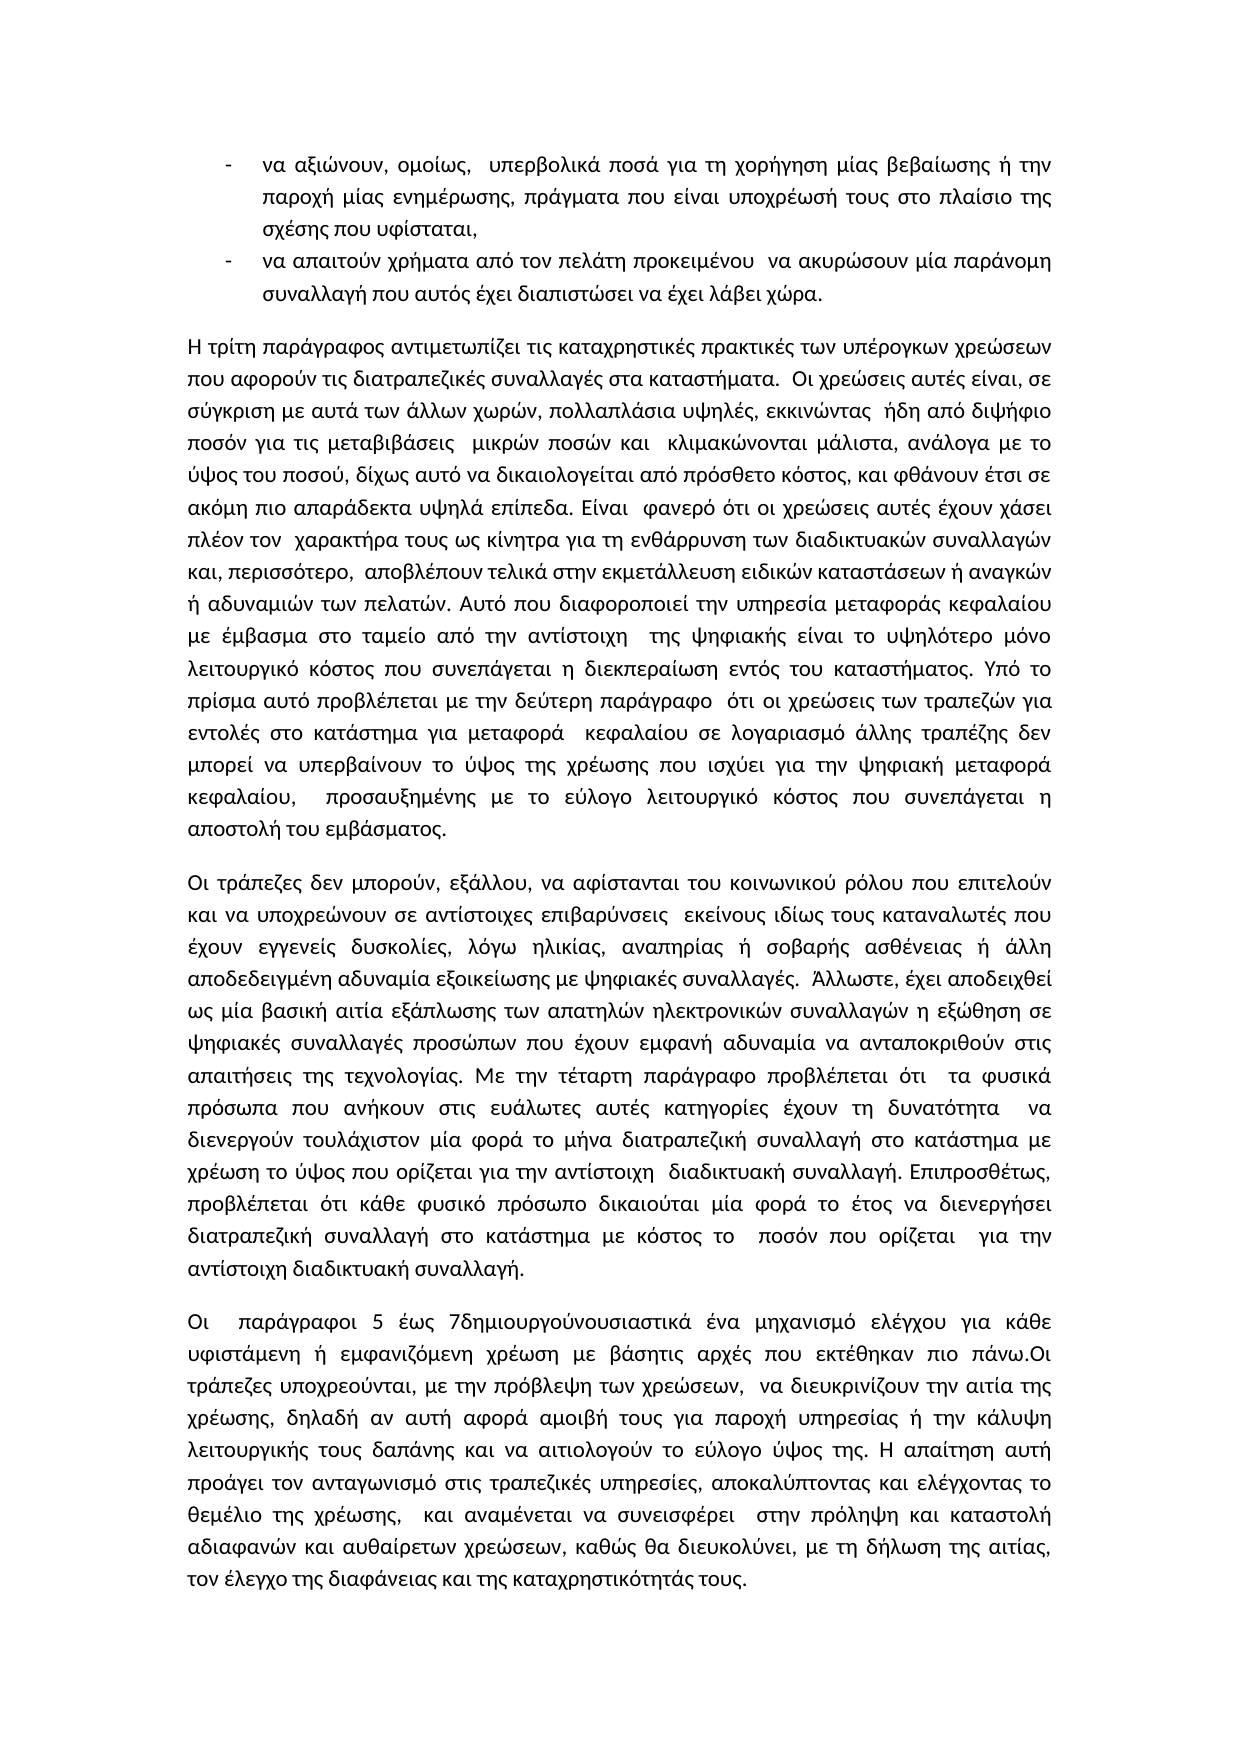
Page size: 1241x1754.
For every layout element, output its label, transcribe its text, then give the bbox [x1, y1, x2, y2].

list να απαιτούν χρήματα από τον πελάτη προκειμένου να ακυρώσουν μία παράνομη συναλλαγή που αυτός έχει διαπιστώσει να έχει λάβει χώρα. [225, 247, 1053, 307]
list να αξιώνουν, ομοίως, υπερβολικά ποσά για τη χορήγηση μίας βεβαίωσης ή την παροχή μίας ενημέρωσης, πράγματα που είναι υποχρέωσή τους στο πλαίσιο της σχέσης που υφίσταται, [225, 150, 1053, 242]
text Οι παράγραφοι 5 έως 7δημιουργούνουσιαστικά ένα μηχανισμό ελέγχου για κάθε υφιστάμενη ή εμφανιζόμενη χρέωση με βάσητις αρχές που εκτέθηκαν πιο πάνω.Οι τράπεζες υποχρεούνται, με την πρόβλεψη των χρεώσεων, να διευκρινίζουν την αιτία της χρέωσης, δηλαδή αν αυτή αφορά αμοιβή τους για παροχή υπηρεσίας ή την κάλυψη λειτουργικής τους δαπάνης και να αιτιολογούν το εύλογο ύψος της. Η απαίτηση αυτή προάγει τον ανταγωνισμό στις τραπεζικές υπηρεσίες, αποκαλύπτοντας και ελέγχοντας το θεμέλιο της χρέωσης, και αναμένεται να συνεισφέρει στην πρόληψη και καταστολή αδιαφανών και αυθαίρετων χρεώσεων, καθώς θα διευκολύνει, με τη δήλωση της αιτίας, τον έλεγχο της διαφάνειας και της καταχρηστικότητάς τους. [187, 1307, 1053, 1592]
text Η τρίτη παράγραφος αντιμετωπίζει τις καταχρηστικές πρακτικές των υπέρογκων χρεώσεων που αφορούν τις διατραπεζικές συναλλαγές στα καταστήματα. Οι χρεώσεις αυτές είναι, σε σύγκριση με αυτά των άλλων χωρών, πολλαπλάσια υψηλές, εκκινώντας ήδη από διψήφιο ποσόν για τις μεταβιβάσεις μικρών ποσών και κλιμακώνονται μάλιστα, ανάλογα με το ύψος του ποσού, δίχως αυτό να δικαιολογείται από πρόσθετο κόστος, και φθάνουν έτσι σε ακόμη πιο απαράδεκτα υψηλά επίπεδα. Είναι φανερό ότι οι χρεώσεις αυτές έχουν χάσει πλέον τον χαρακτήρα τους ως κίνητρα για τη ενθάρρυνση των διαδικτυακών συναλλαγών και, περισσότερο, αποβλέπουν τελικά στην εκμετάλλευση ειδικών καταστάσεων ή αναγκών ή αδυναμιών των πελατών. Αυτό που διαφοροποιεί την υπηρεσία μεταφοράς κεφαλαίου με έμβασμα στο ταμείο από την αντίστοιχη της ψηφιακής είναι το υψηλότερο μόνο λειτουργικό κόστος που συνεπάγεται η διεκπεραίωση εντός του καταστήματος. Υπό το πρίσμα αυτό προβλέπεται με την δεύτερη παράγραφο ότι οι χρεώσεις των τραπεζών για εντολές στο κατάστημα για μεταφορά κεφαλαίου σε λογαριασμό άλλης τραπέζης δεν μπορεί να υπερβαίνουν το ύψος της χρέωσης που ισχύει για την ψηφιακή μεταφορά κεφαλαίου, προσαυξημένης με το εύλογο λειτουργικό κόστος που συνεπάγεται η αποστολή του εμβάσματος. [187, 332, 1053, 843]
text Οι τράπεζες δεν μπορούν, εξάλλου, να αφίστανται του κοινωνικού ρόλου που επιτελούν και να υποχρεώνουν σε αντίστοιχες επιβαρύνσεις εκείνους ιδίως τους καταναλωτές που έχουν εγγενείς δυσκολίες, λόγω ηλικίας, αναπηρίας ή σοβαρής ασθένειας ή άλλη αποδεδειγμένη αδυναμία εξοικείωσης με ψηφιακές συναλλαγές. Άλλωστε, έχει αποδειχθεί ως μία βασική αιτία εξάπλωσης των απατηλών ηλεκτρονικών συναλλαγών η εξώθηση σε ψηφιακές συναλλαγές προσώπων που έχουν εμφανή αδυναμία να ανταποκριθούν στις απαιτήσεις της τεχνολογίας. Με την τέταρτη παράγραφο προβλέπεται ότι τα φυσικά πρόσωπα που ανήκουν στις ευάλωτες αυτές κατηγορίες έχουν τη δυνατότητα να διενεργούν τουλάχιστον μία φορά το μήνα διατραπεζική συναλλαγή στο κατάστημα με χρέωση το ύψος που ορίζεται για την αντίστοιχη διαδικτυακή συναλλαγή. Επιπροσθέτως, προβλέπεται ότι κάθε φυσικό πρόσωπο δικαιούται μία φορά το έτος να διενεργήσει διατραπεζική συναλλαγή στο κατάστημα με κόστος το ποσόν που ορίζεται για την αντίστοιχη διαδικτυακή συναλλαγή. [187, 868, 1053, 1282]
